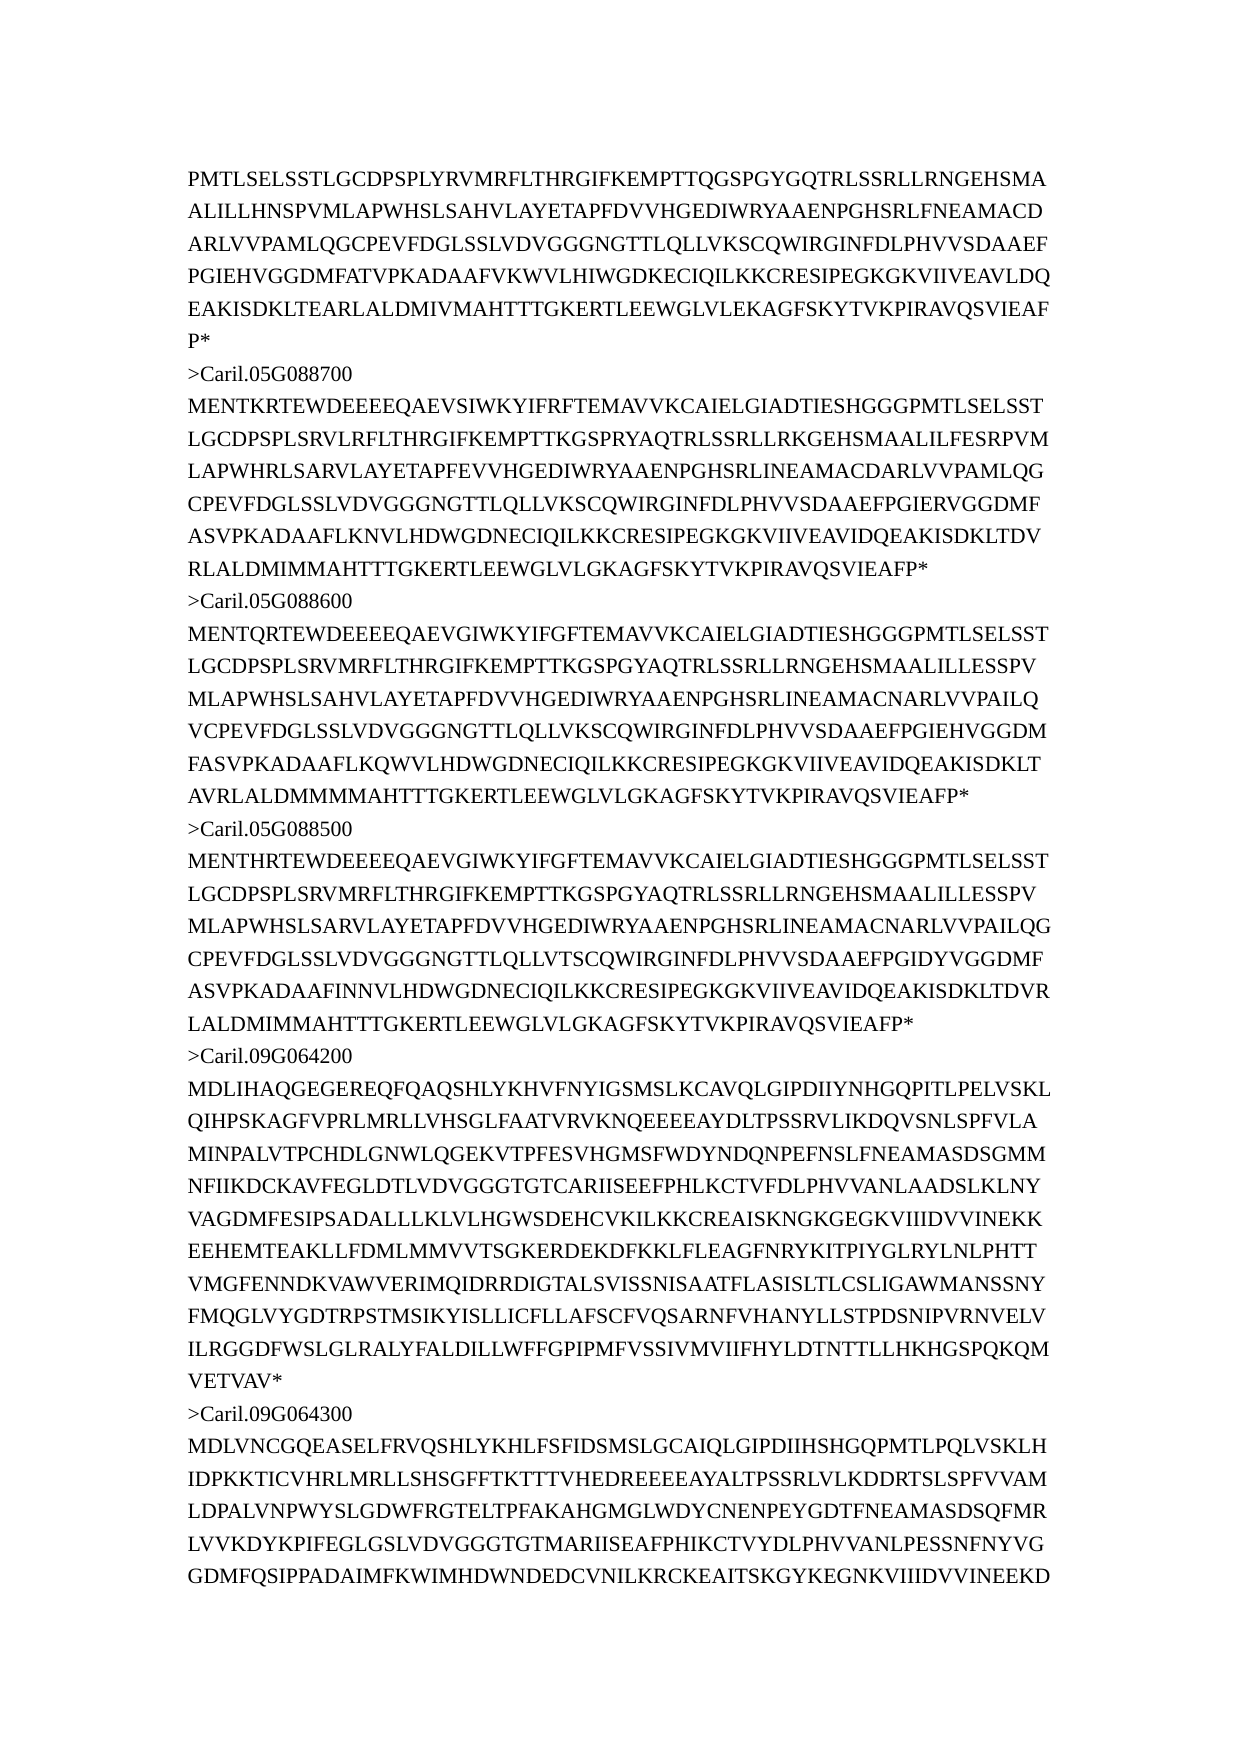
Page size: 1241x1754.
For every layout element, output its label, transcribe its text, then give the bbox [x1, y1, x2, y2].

text MDLIHAQGEGEREQFQAQSHLYKHVFNYIGSMSLKCAVQLGIPDIIYNHGQPITLPELVSKLQIHPSKAGFVPRLMRLLVHSGLFAATVRVKNQEEEEAYDLTPSSRVLIKDQVSNLSPFVLAMINPALVTPCHDLGNWLQGEKVTPFESVHGMSFWDYNDQNPEFNSLFNEAMASDSGMMNFIIKDCKAVFEGLDTLVDVGGGTGTCARIISEEFPHLKCTVFDLPHVVANLAADSLKLNYVAGDMFESIPSADALLLKLVLHGWSDEHCVKILKKCREAISKNGKGEGKVIIIDVVINEKKEEHEMTEAKLLFDMLMMVVTSGKERDEKDFKKLFLEAGFNRYKITPIYGLRYLNLPHTTVMGFENNDKVAWVERIMQIDRRDIGTALSVISSNISAATFLASISLTLCSLIGAWMANSSNYFMQGLVYGDTRPSTMSIKYISLLICFLLAFSCFVQSARNFVHANYLLSTPDSNIPVRNVELVILRGGDFWSLGLRALYFALDILLWFFGPIPMFVSSIVMVIIFHYLDTNTTLLHKHGSPQKQMVETVAV* [187, 1072, 1053, 1397]
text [187, 1429, 1053, 1592]
text >Caril.05G088700 [187, 357, 1053, 389]
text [187, 162, 1053, 357]
text >Caril.09G064200 [187, 1039, 1053, 1072]
text >Caril.05G088500 [187, 812, 1053, 844]
text >Caril.09G064300 [187, 1397, 1053, 1429]
text MENTKRTEWDEEEEQAEVSIWKYIFRFTEMAVVKCAIELGIADTIESHGGGPMTLSELSSTLGCDPSPLSRVLRFLTHRGIFKEMPTTKGSPRYAQTRLSSRLLRKGEHSMAALILFESRPVMLAPWHRLSARVLAYETAPFEVVHGEDIWRYAAENPGHSRLINEAMACDARLVVPAMLQGCPEVFDGLSSLVDVGGGNGTTLQLLVKSCQWIRGINFDLPHVVSDAAEFPGIERVGGDMFASVPKADAAFLKNVLHDWGDNECIQILKKCRESIPEGKGKVIIVEAVIDQEAKISDKLTDVRLALDMIMMAHTTTGKERTLEEWGLVLGKAGFSKYTVKPIRAVQSVIEAFP* [187, 389, 1053, 584]
text MENTHRTEWDEEEEQAEVGIWKYIFGFTEMAVVKCAIELGIADTIESHGGGPMTLSELSSTLGCDPSPLSRVMRFLTHRGIFKEMPTTKGSPGYAQTRLSSRLLRNGEHSMAALILLESSPVMLAPWHSLSARVLAYETAPFDVVHGEDIWRYAAENPGHSRLINEAMACNARLVVPAILQGCPEVFDGLSSLVDVGGGNGTTLQLLVTSCQWIRGINFDLPHVVSDAAEFPGIDYVGGDMFASVPKADAAFINNVLHDWGDNECIQILKKCRESIPEGKGKVIIVEAVIDQEAKISDKLTDVRLALDMIMMAHTTTGKERTLEEWGLVLGKAGFSKYTVKPIRAVQSVIEAFP* [187, 844, 1053, 1039]
text MENTQRTEWDEEEEQAEVGIWKYIFGFTEMAVVKCAIELGIADTIESHGGGPMTLSELSSTLGCDPSPLSRVMRFLTHRGIFKEMPTTKGSPGYAQTRLSSRLLRNGEHSMAALILLESSPVMLAPWHSLSAHVLAYETAPFDVVHGEDIWRYAAENPGHSRLINEAMACNARLVVPAILQVCPEVFDGLSSLVDVGGGNGTTLQLLVKSCQWIRGINFDLPHVVSDAAEFPGIEHVGGDMFASVPKADAAFLKQWVLHDWGDNECIQILKKCRESIPEGKGKVIIVEAVIDQEAKISDKLTAVRLALDMMMMAHTTTGKERTLEEWGLVLGKAGFSKYTVKPIRAVQSVIEAFP* [187, 617, 1053, 812]
text >Caril.05G088600 [187, 584, 1053, 617]
